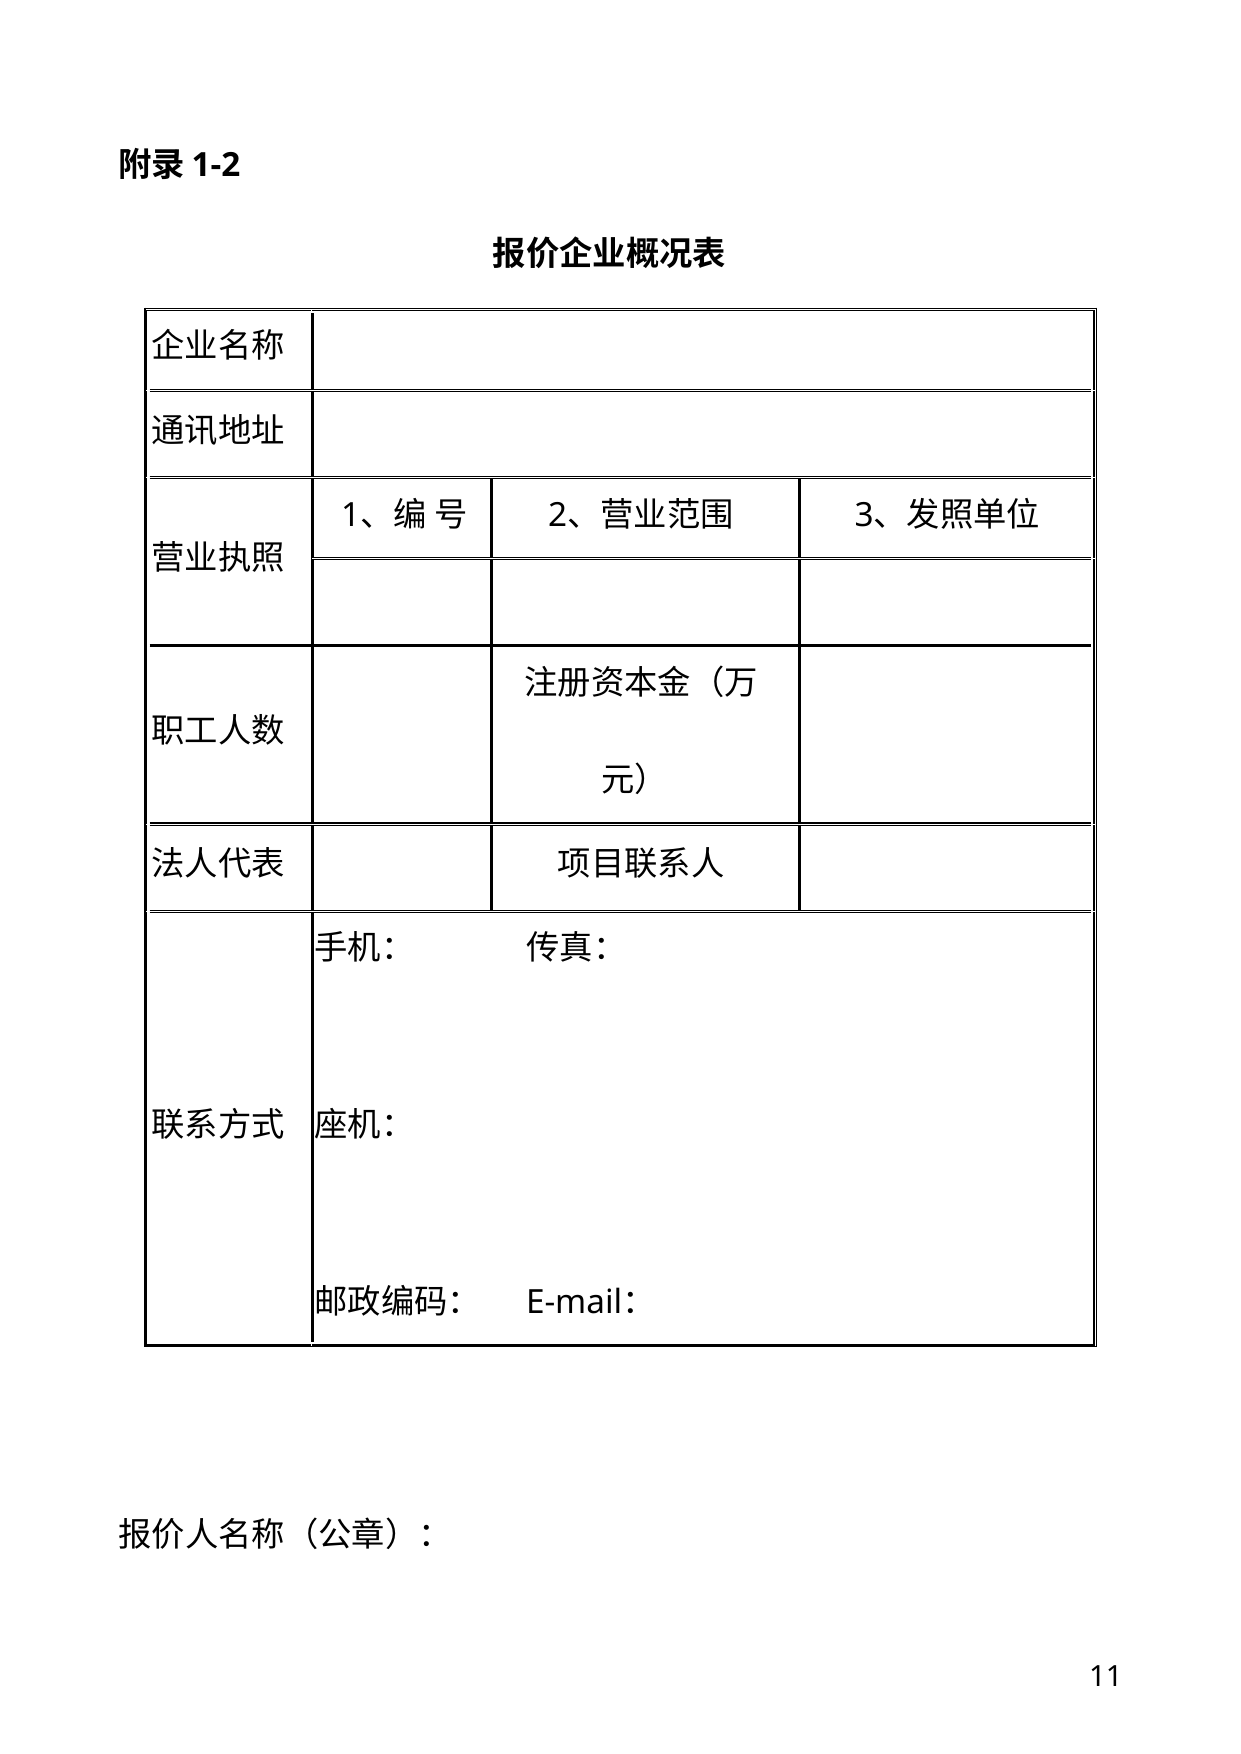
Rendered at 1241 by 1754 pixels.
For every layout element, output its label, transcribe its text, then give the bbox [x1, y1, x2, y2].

table_cell [493, 560, 798, 644]
table_cell 职工人数 [147, 644, 311, 822]
table_cell 营业执照 [146, 476, 312, 644]
table_cell [801, 822, 1094, 909]
table_cell 3、发照单位 [799, 476, 1095, 557]
table_header [312, 311, 1093, 388]
text 报价人名称（公章）： [118, 1500, 947, 1565]
table_cell 通讯地址 [147, 389, 311, 476]
text 报价企业概况表 [118, 219, 1100, 284]
table_cell 2、营业范围 [493, 479, 798, 557]
table_cell [314, 560, 490, 644]
table_cell [314, 389, 1094, 476]
table_cell 联系方式 [147, 910, 312, 1344]
table_cell 项目联系人 [493, 826, 798, 909]
table_cell 1、编 号 [314, 479, 490, 557]
table_cell 法人代表 [147, 822, 311, 909]
table_cell [314, 647, 490, 822]
table_cell 注册资本金（万元） [493, 647, 798, 822]
table_cell [801, 644, 1093, 822]
table_cell 手机： 传真： 座机： 邮政编码： E-mail： [312, 910, 1094, 1344]
table_cell [314, 826, 490, 909]
text 附录1-2 [118, 129, 1122, 194]
table_cell [799, 557, 1095, 644]
table_header 企业名称 [146, 309, 312, 388]
